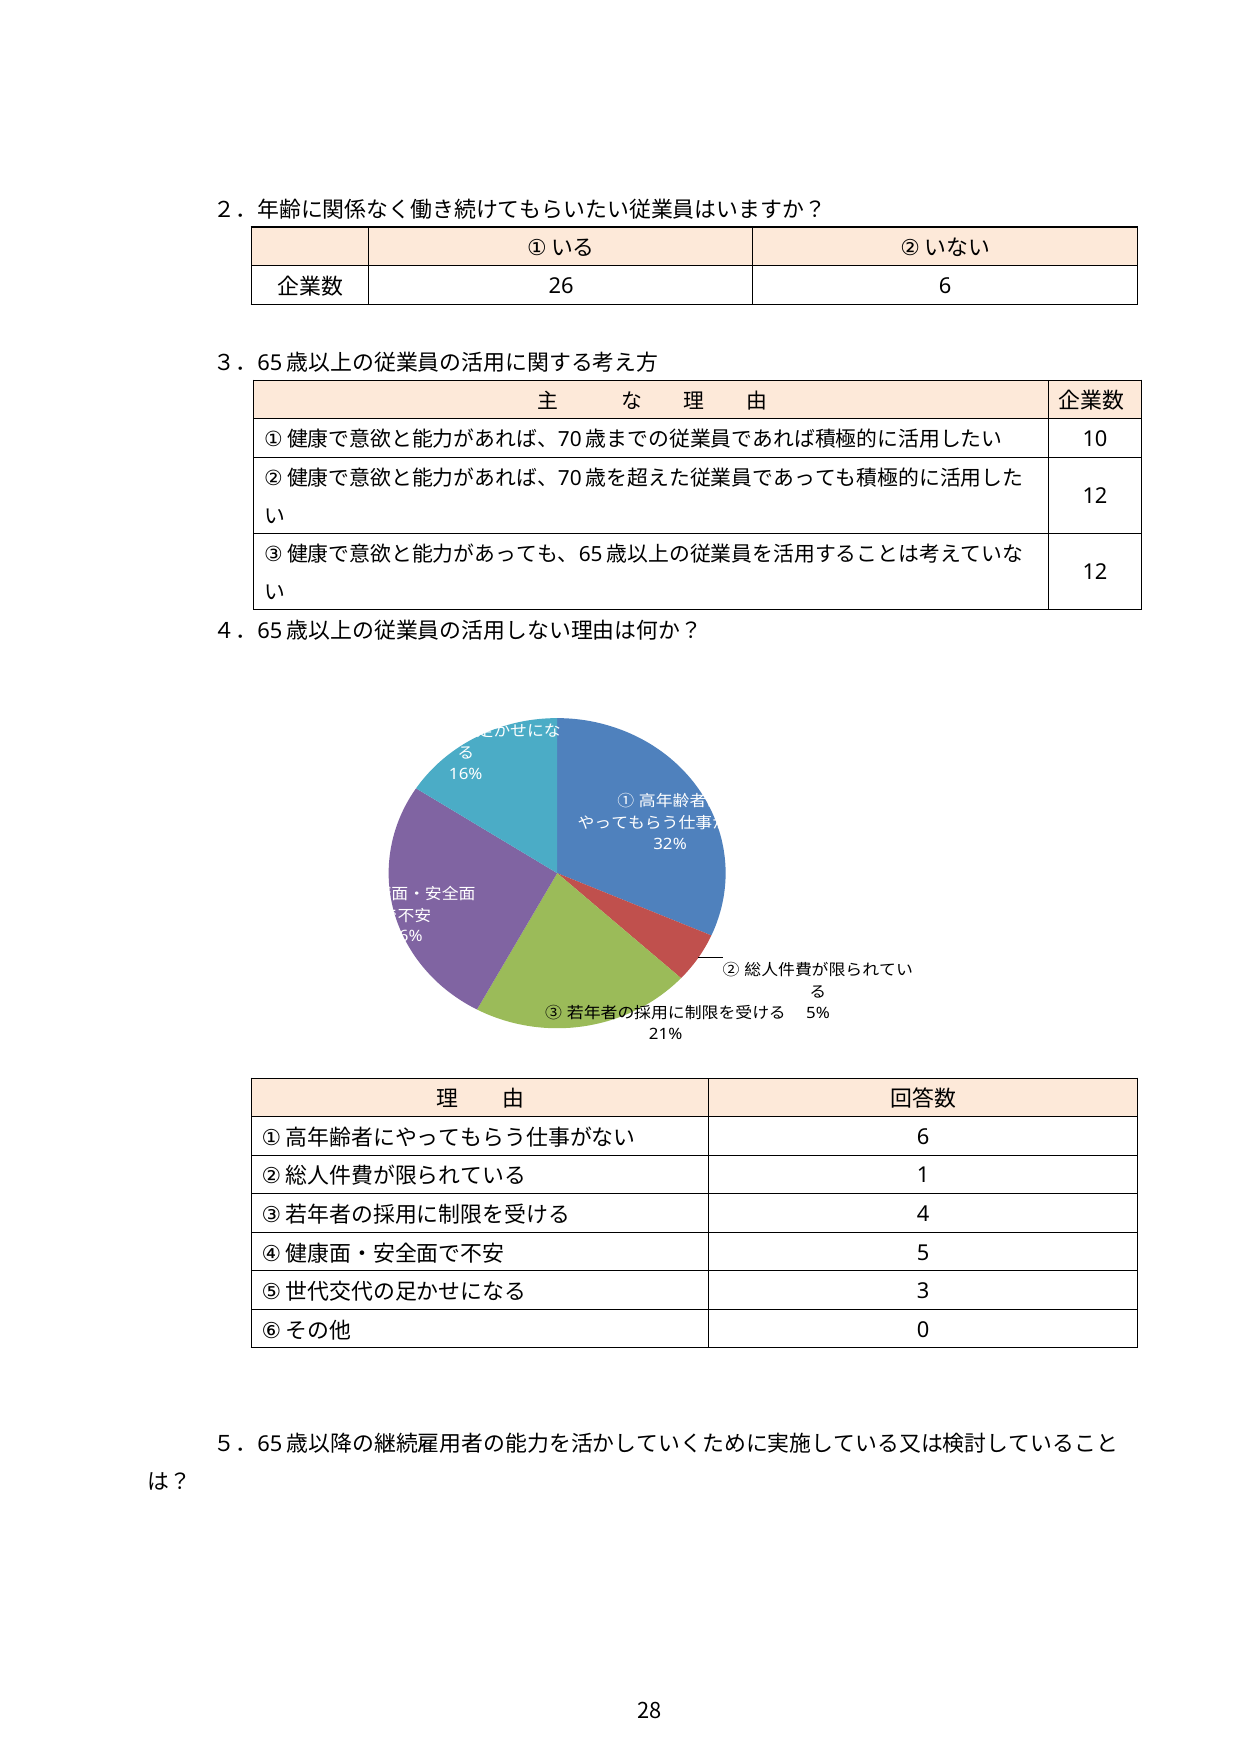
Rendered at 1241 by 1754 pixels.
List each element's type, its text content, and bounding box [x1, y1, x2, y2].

text ３．65歳以上の従業員の活用に関する考え方 [148, 342, 1152, 379]
table_cell ②総人件費が限られている [252, 1156, 708, 1193]
table_cell ①高年齢者にやってもらう仕事がない [252, 1117, 708, 1154]
table_header 主 な 理 由 [254, 381, 1048, 418]
table_cell 10 [1049, 419, 1141, 457]
table_cell 3 [709, 1271, 1137, 1309]
table_header [252, 228, 368, 265]
table_header 企業数 [1049, 381, 1141, 418]
text ２．年齢に関係なく働き続けてもらいたい従業員はいますか？ [148, 189, 1152, 226]
text ５．65歳以降の継続雇用者の能力を活かしていくために実施している又は検討していることは？ [148, 1423, 1152, 1498]
table_header 回答数 [709, 1079, 1137, 1116]
table_cell ②健康で意欲と能力があれば、70歳を超えた従業員であっても積極的に活用したい [254, 458, 1048, 533]
table_cell 6 [753, 266, 1137, 303]
table_cell 12 [1049, 458, 1141, 533]
table_cell 5 [709, 1233, 1137, 1270]
table_cell 26 [369, 266, 752, 303]
table_cell 6 [709, 1117, 1137, 1154]
table_cell ⑤世代交代の足かせになる [252, 1271, 708, 1309]
table_cell ③若年者の採用に制限を受ける [252, 1194, 708, 1232]
table_header ②いない [753, 228, 1137, 265]
table_cell 4 [709, 1194, 1137, 1232]
table_cell ④健康面・安全面で不安 [252, 1233, 708, 1270]
table_cell 1 [709, 1156, 1137, 1193]
table_cell ③健康で意欲と能力があっても、65歳以上の従業員を活用することは考えていない [254, 534, 1048, 609]
table_cell 0 [709, 1310, 1137, 1347]
text ４．65歳以上の従業員の活用しない理由は何か？ [148, 610, 1152, 647]
table_header ①いる [369, 228, 752, 265]
table_header 理 由 [252, 1079, 708, 1116]
table_cell 12 [1049, 534, 1141, 609]
table_cell ①健康で意欲と能力があれば、70歳までの従業員であれば積極的に活用したい [254, 419, 1048, 457]
table_cell 企業数 [252, 266, 368, 303]
table_cell ⑥その他 [252, 1310, 708, 1347]
